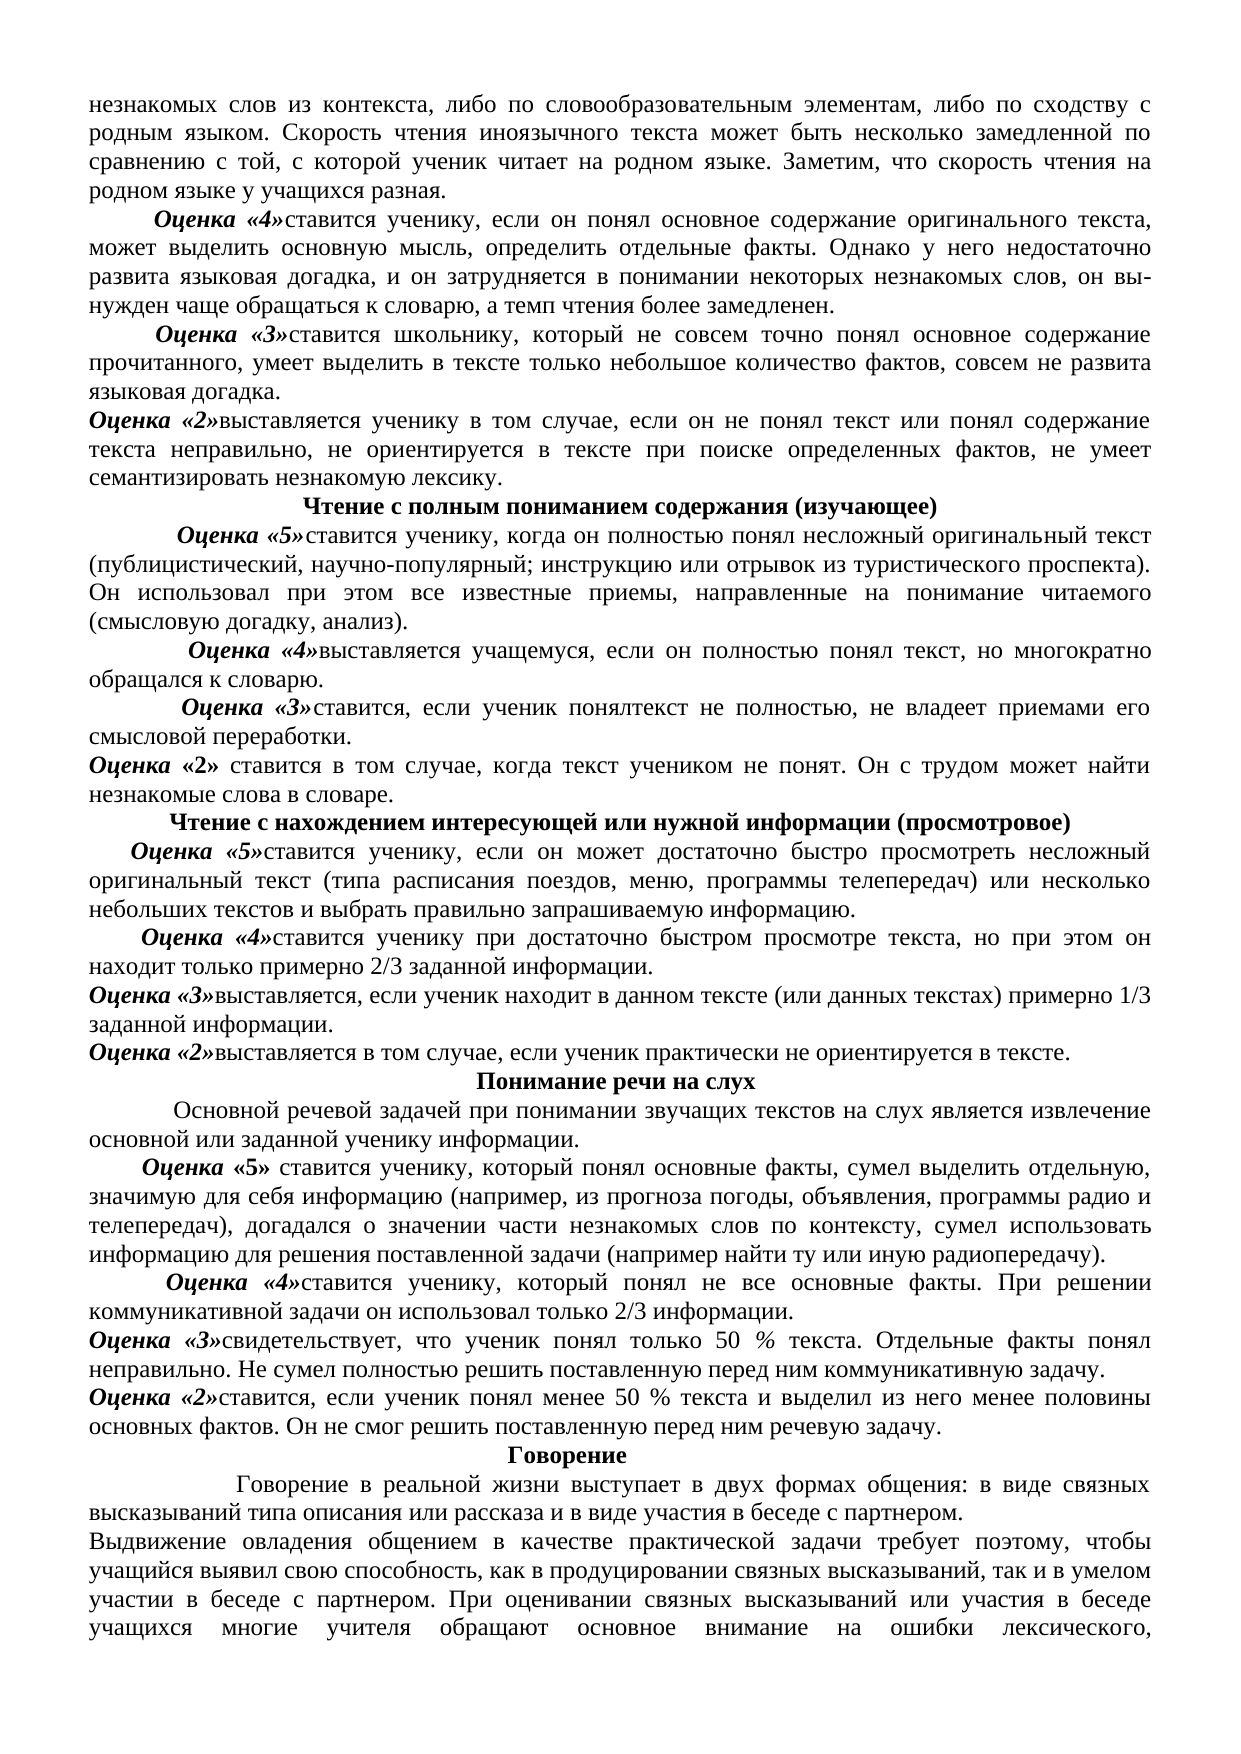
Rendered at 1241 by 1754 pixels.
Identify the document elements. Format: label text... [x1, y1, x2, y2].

text Чтение с нахождением интересующей или нужной информации (просмотровое) [89, 807, 1152, 836]
text Оценка «5» ставится ученику, который понял основные факты, сумел выделить отдельную, значимую для себя информацию (например, из прогноза погоды, объявления, программы радио и телепередач), догадался о значении части незнакомых слов по контексту, сумел использовать информацию для решения поставленной задачи (например найти ту или иную радиопередачу). [89, 1152, 1152, 1267]
text Оценка «3»выставляется, если ученик находит в данном тексте (или данных текстах) примерно 1/3 заданной информации. [89, 980, 1152, 1037]
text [89, 89, 1152, 204]
text Оценка «2»выставляется в том случае, если ученик практически не ориентируется в тексте. [89, 1037, 1152, 1066]
text Основной речевой задачей при понимании звучащих текстов на слух является извлечение основной или заданной ученику информации. [89, 1095, 1152, 1152]
text Говорение в реальной жизни выступает в двух формах общения: в виде связных высказываний типа описания или рассказа и в виде участия в беседе с партнером. [89, 1469, 1152, 1526]
text Оценка «4»выставляется учащемуся, если он полностью понял текст, но многократно обращался к словарю. [89, 635, 1152, 692]
text Оценка «3»ставится, если ученик понялтекст не полностью, не владеет приемами его смысловой переработки. [89, 692, 1152, 750]
text Оценка «4»ставится ученику, если он понял основное содержание оригинального текста, может выделить основную мысль, определить отдельные факты. Однако у него недостаточно развита языковая догадка, и он затрудняется в понимании некоторых незнакомых слов, он вынужден чаще обращаться к словарю, а темп чтения более замедленен. [89, 204, 1152, 319]
text Оценка «2»выставляется ученику в том случае, если он не понял текст или понял содержание текста неправильно, не ориентируется в тексте при поиске определенных фактов, не умеет семантизировать незнакомую лексику. [89, 405, 1152, 491]
text Оценка «2»ставится, если ученик понял менее 50 % текста и выделил из него менее половины основных фактов. Он не смог решить поставленную перед ним речевую задачу. [89, 1382, 1152, 1440]
text Оценка «2» ставится в том случае, когда текст учеником не понят. Он с трудом может найти незнакомые слова в словаре. [89, 750, 1152, 807]
text Чтение с полным пониманием содержания (изучающее) [89, 491, 1152, 520]
text Говорение [89, 1440, 1152, 1469]
text Понимание речи на слух [89, 1066, 1152, 1095]
text Оценка «5»ставится ученику, если он может достаточно быстро просмотреть несложный оригинальный текст (типа расписания поездов, меню, программы телепередач) или несколько небольших текстов и выбрать правильно запрашиваемую информацию. [89, 836, 1152, 922]
text Оценка «4»ставится ученику, который понял не все основные факты. При решении коммуникативной задачи он использовал только 2/3 информации. [89, 1267, 1152, 1325]
text Оценка «3»ставится школьнику, который не совсем точно понял основное содержание прочитанного, умеет выделить в тексте только небольшое количество фактов, совсем не развита языковая догадка. [89, 319, 1152, 405]
text Оценка «5»ставится ученику, когда он полностью понял несложный оригинальный текст (публицистический, научно-популярный; инструкцию или отрывок из туристического проспекта). Он использовал при этом все известные приемы, направленные на понимание читаемого (смысловую догадку, анализ). [89, 520, 1152, 635]
text Оценка «4»ставится ученику при достаточно быстром просмотре текста, но при этом он находит только примерно 2/3 заданной информации. [89, 922, 1152, 980]
text Оценка «3»свидетельствует, что ученик понял только 50 % текста. Отдельные факты понял неправильно. Не сумел полностью решить поставленную перед ним коммуникативную задачу. [89, 1325, 1152, 1382]
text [89, 1526, 1152, 1641]
